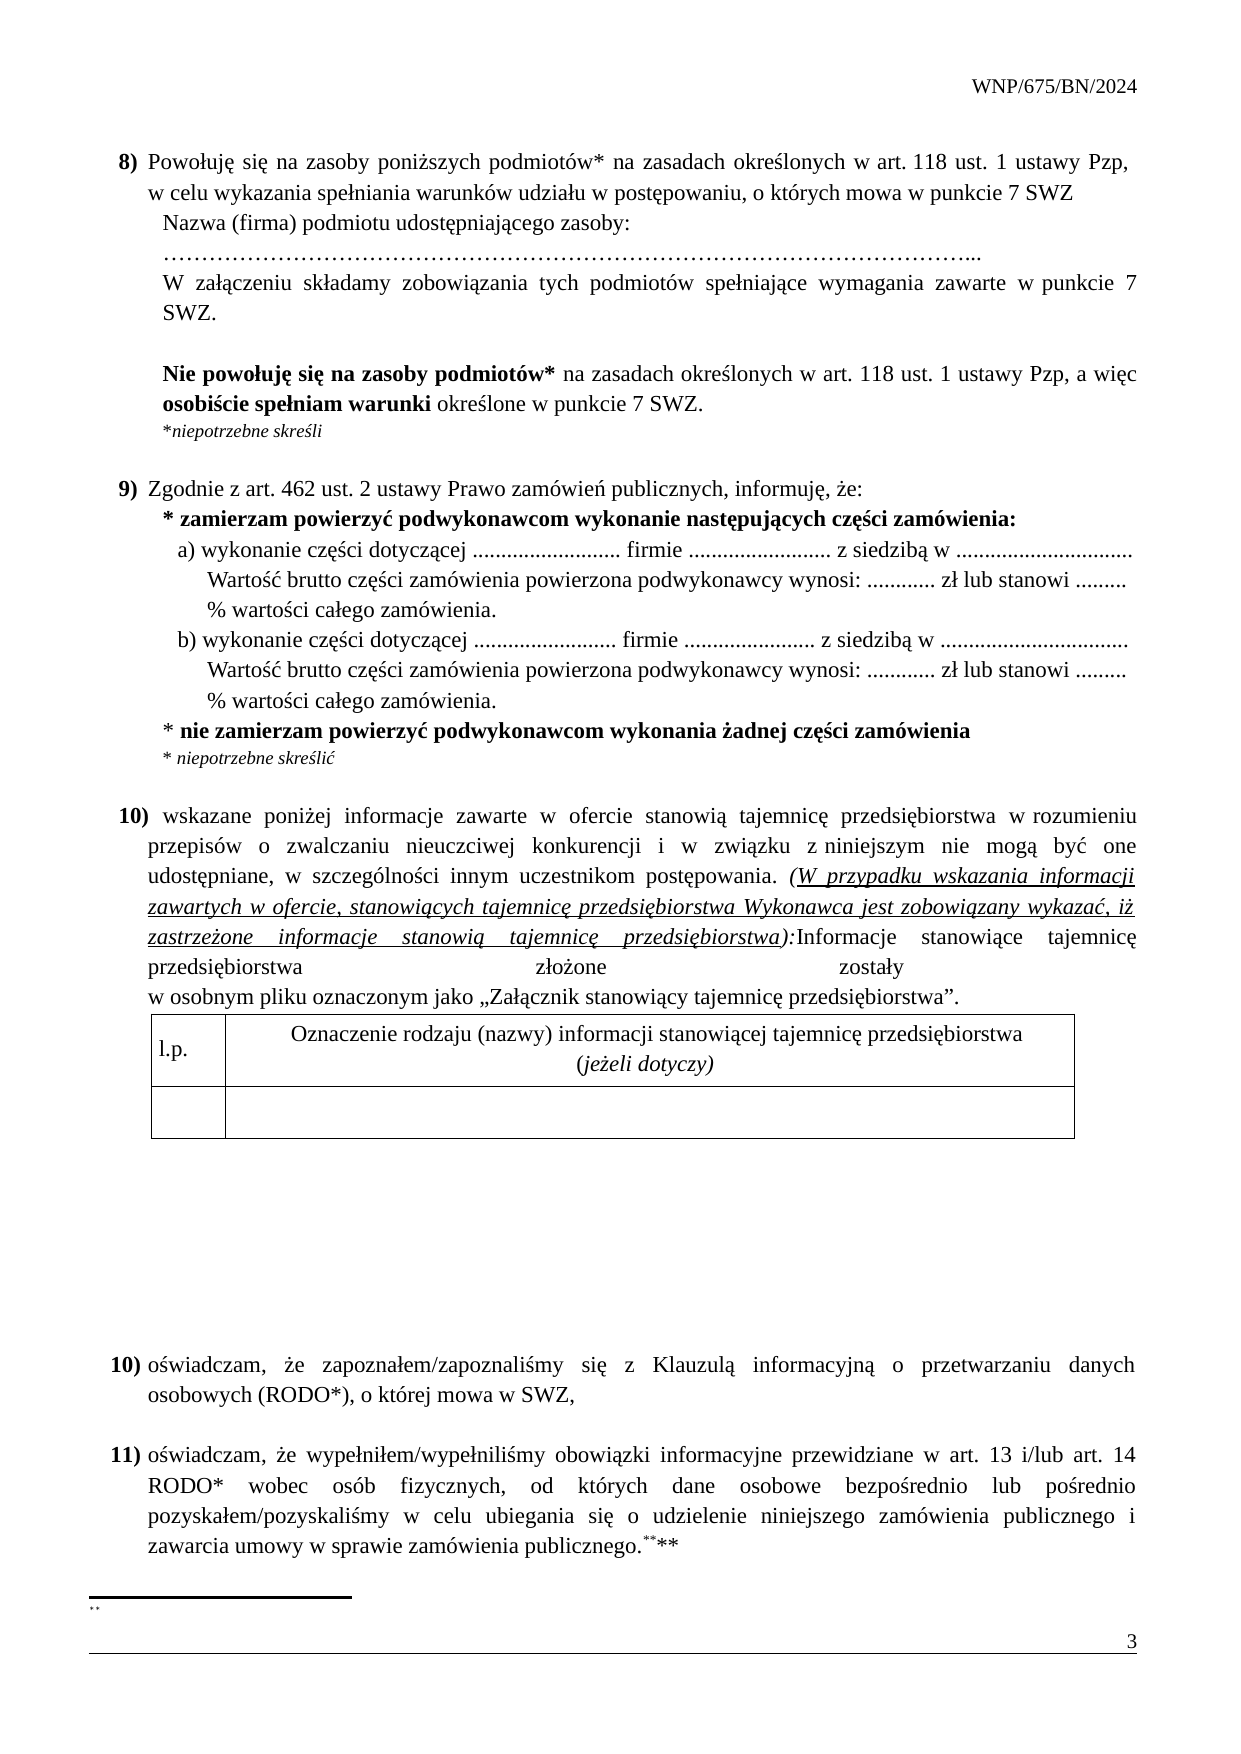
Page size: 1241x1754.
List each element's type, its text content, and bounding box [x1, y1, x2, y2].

list Zgodnie z art. 462 ust. 2 ustawy Prawo zamówień publicznych, informuję, że: [118, 475, 1137, 502]
text *niepotrzebne skreśli [162, 420, 1137, 442]
table_cell [226, 1087, 1074, 1138]
text W załączeniu składamy zobowiązania tych podmiotów spełniające wymagania zawarte w punkcie 7 SWZ. [162, 269, 1137, 326]
table_cell [152, 1087, 225, 1138]
table_header Oznaczenie rodzaju (nazwy) informacji stanowiącej tajemnicę przedsiębiorstwa (jeżeli dotyczy) [226, 1015, 1074, 1086]
text Wartość brutto części zamówienia powierzona podwykonawcy wynosi: ............ zł lub stanowi .........% wartości całego zamówienia. [207, 656, 1137, 713]
list oświadczam, że wypełniłem/wypełniliśmy obowiązki informacyjne przewidziane w art. 13 i/lub art. 14 RODO* wobec osób fizycznych, od których dane osobowe bezpośrednio lub pośrednio pozyskałem/pozyskaliśmy w celu ubiegania się o udzielenie niniejszego zamówienia publicznego i zawarcia umowy w sprawie zamówienia publicznego.** [110, 1441, 1137, 1558]
text * nie zamierzam powierzyć podwykonawcom wykonania żadnej części zamówienia [162, 717, 1137, 743]
text ……………………………………………………………………………………………... [162, 239, 1137, 265]
list oświadczam, że zapoznałem/zapoznaliśmy się z Klauzulą informacyjną o przetwarzaniu danych osobowych (RODO*), o której mowa w SWZ, [110, 1351, 1137, 1407]
text b) wykonanie części dotyczącej ......................... firmie ....................... z siedzibą w ................................. [177, 626, 1137, 653]
text Nie powołuję się na zasoby podmiotów* na zasadach określonych w art. 118 ust. 1 ustawy Pzp, a więc osobiście spełniam warunki określone w punkcie 7 SWZ. [162, 360, 1137, 416]
text * niepotrzebne skreślić [162, 747, 1137, 769]
text Wartość brutto części zamówienia powierzona podwykonawcy wynosi: ............ zł lub stanowi .........% wartości całego zamówienia. [207, 566, 1137, 622]
text a) wykonanie części dotyczącej .......................... firmie ......................... z siedzibą w ............................... [177, 536, 1137, 562]
table_header l.p. [152, 1015, 225, 1086]
list Powołuję się na zasoby poniższych podmiotów* na zasadach określonych w art. 118 ust. 1 ustawy Pzp, w celu wykazania spełniania warunków udziału w postępowaniu, o których mowa w punkcie 7 SWZ [118, 148, 1137, 205]
text * zamierzam powierzyć podwykonawcom wykonanie następujących części zamówienia: [162, 505, 1137, 532]
text Nazwa (firma) podmiotu udostępniającego zasoby: [162, 209, 1137, 235]
list wskazane poniżej informacje zawarte w ofercie stanowią tajemnicę przedsiębiorstwa w rozumieniu przepisów o zwalczaniu nieuczciwej konkurencji i w związku z niniejszym nie mogą być one udostępniane, w szczególności innym uczestnikom postępowania. (W przypadku wskazania informacji zawartych w ofercie, stanowiących tajemnicę przedsiębiorstwa Wykonawca jest zobowiązany wykazać, iż zastrzeżone informacje stanowią tajemnicę przedsiębiorstwa):Informacje stanowiące tajemnicę przedsiębiorstwa złożone zostały w osobnym pliku oznaczonym jako „Załącznik stanowiący tajemnicę przedsiębiorstwa”. [118, 802, 1137, 1010]
